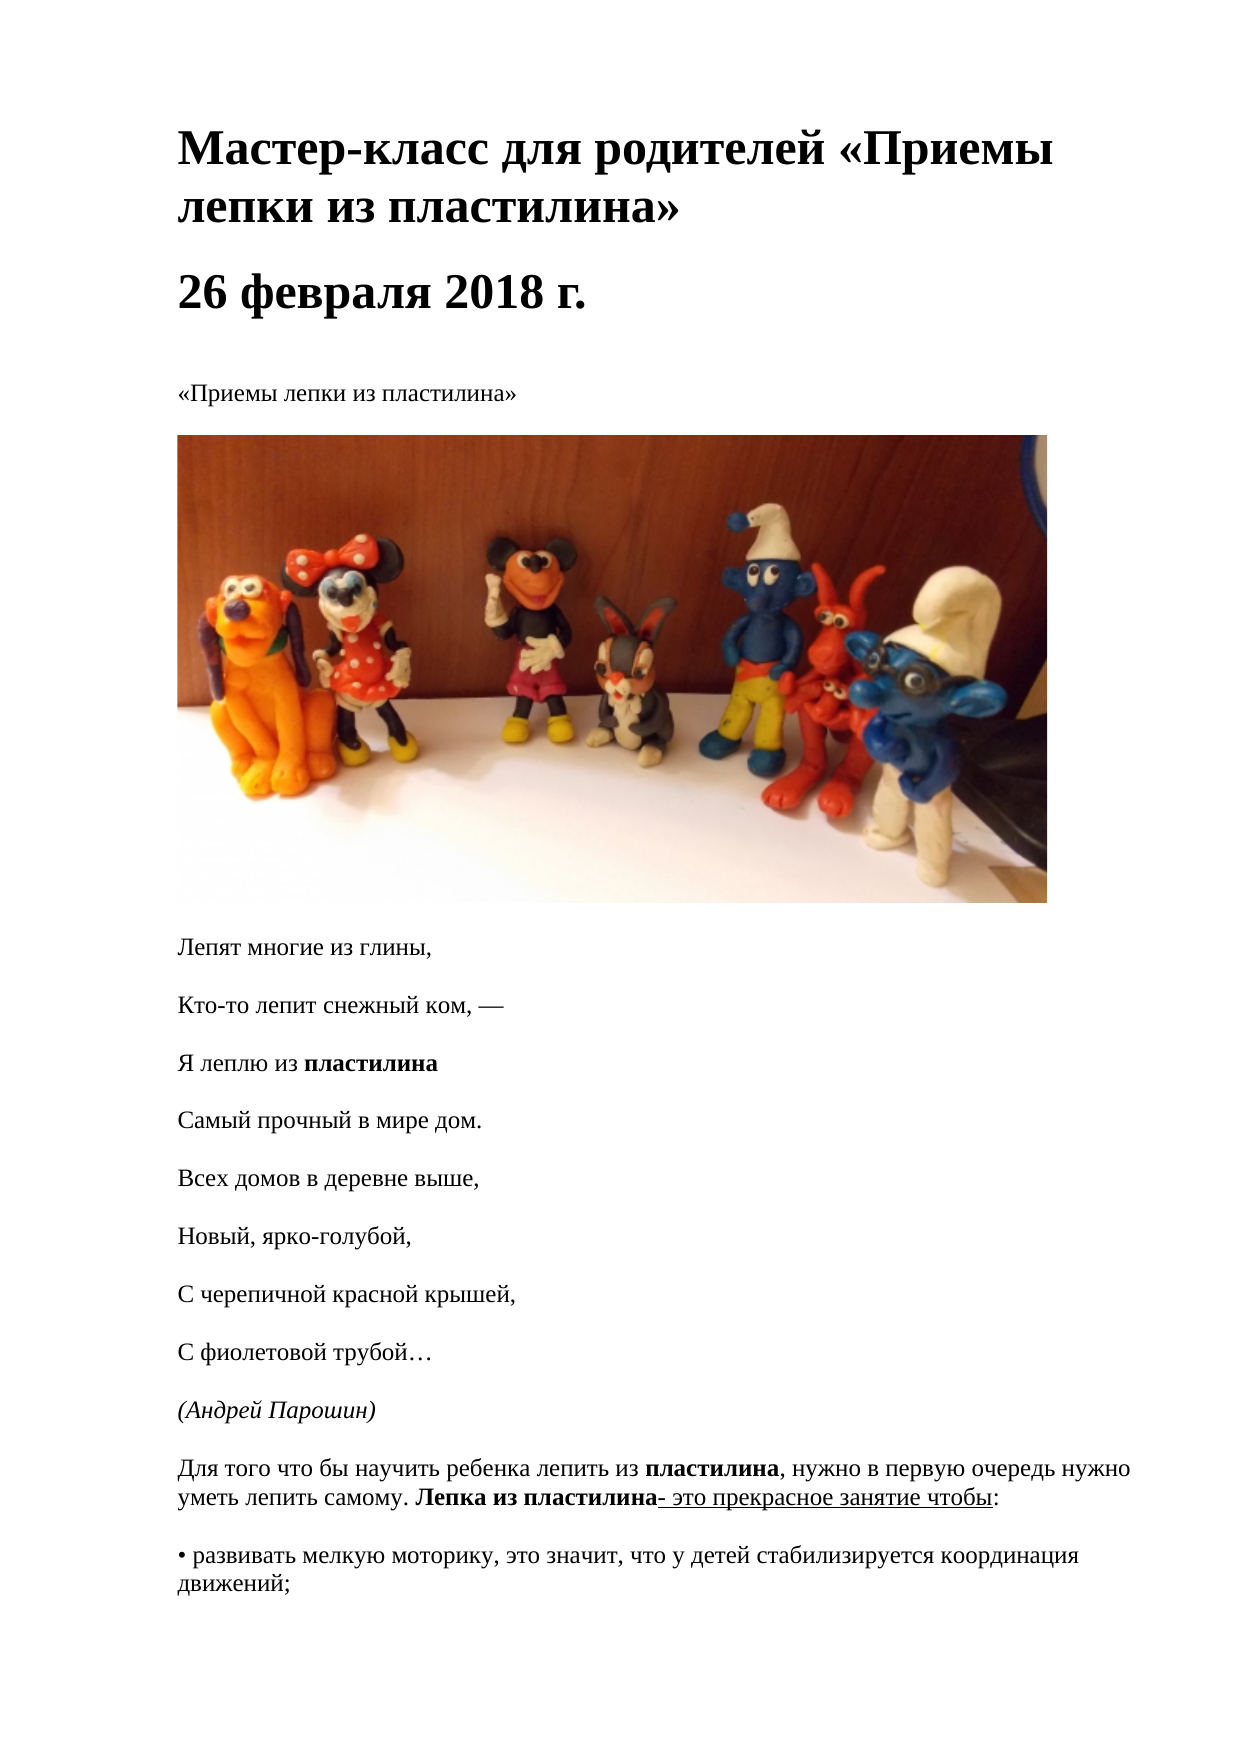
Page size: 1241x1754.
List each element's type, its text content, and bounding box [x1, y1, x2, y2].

text Мастер-класс для родителей «Приемы лепки из пластилина» [177, 118, 1152, 233]
text С черепичной красной крышей, [177, 1279, 1152, 1308]
text • развивать мелкую моторику, это значит, что у детей стабилизируется координация движений; [177, 1540, 1152, 1597]
text 26 февраля 2018 г. [177, 262, 1152, 320]
text Новый, ярко-голубой, [177, 1221, 1152, 1250]
picture [177, 435, 1048, 903]
text Всех домов в деревне выше, [177, 1163, 1152, 1192]
text Самый прочный в мире дом. [177, 1106, 1152, 1134]
text «Приемы лепки из пластилина» [177, 349, 1152, 406]
text Для того что бы научить ребенка лепить из пластилина, нужно в первую очередь нужно уметь лепить самому. Лепка из пластилина- это прекрасное занятие чтобы: [177, 1453, 1152, 1511]
text С фиолетовой трубой… [177, 1337, 1152, 1366]
text (Андрей Парошин) [177, 1395, 1152, 1424]
text Кто-то лепит снежный ком, — [177, 990, 1152, 1018]
text Лепят многие из глины, [177, 932, 1152, 961]
text Я леплю из пластилина [177, 1048, 1152, 1076]
